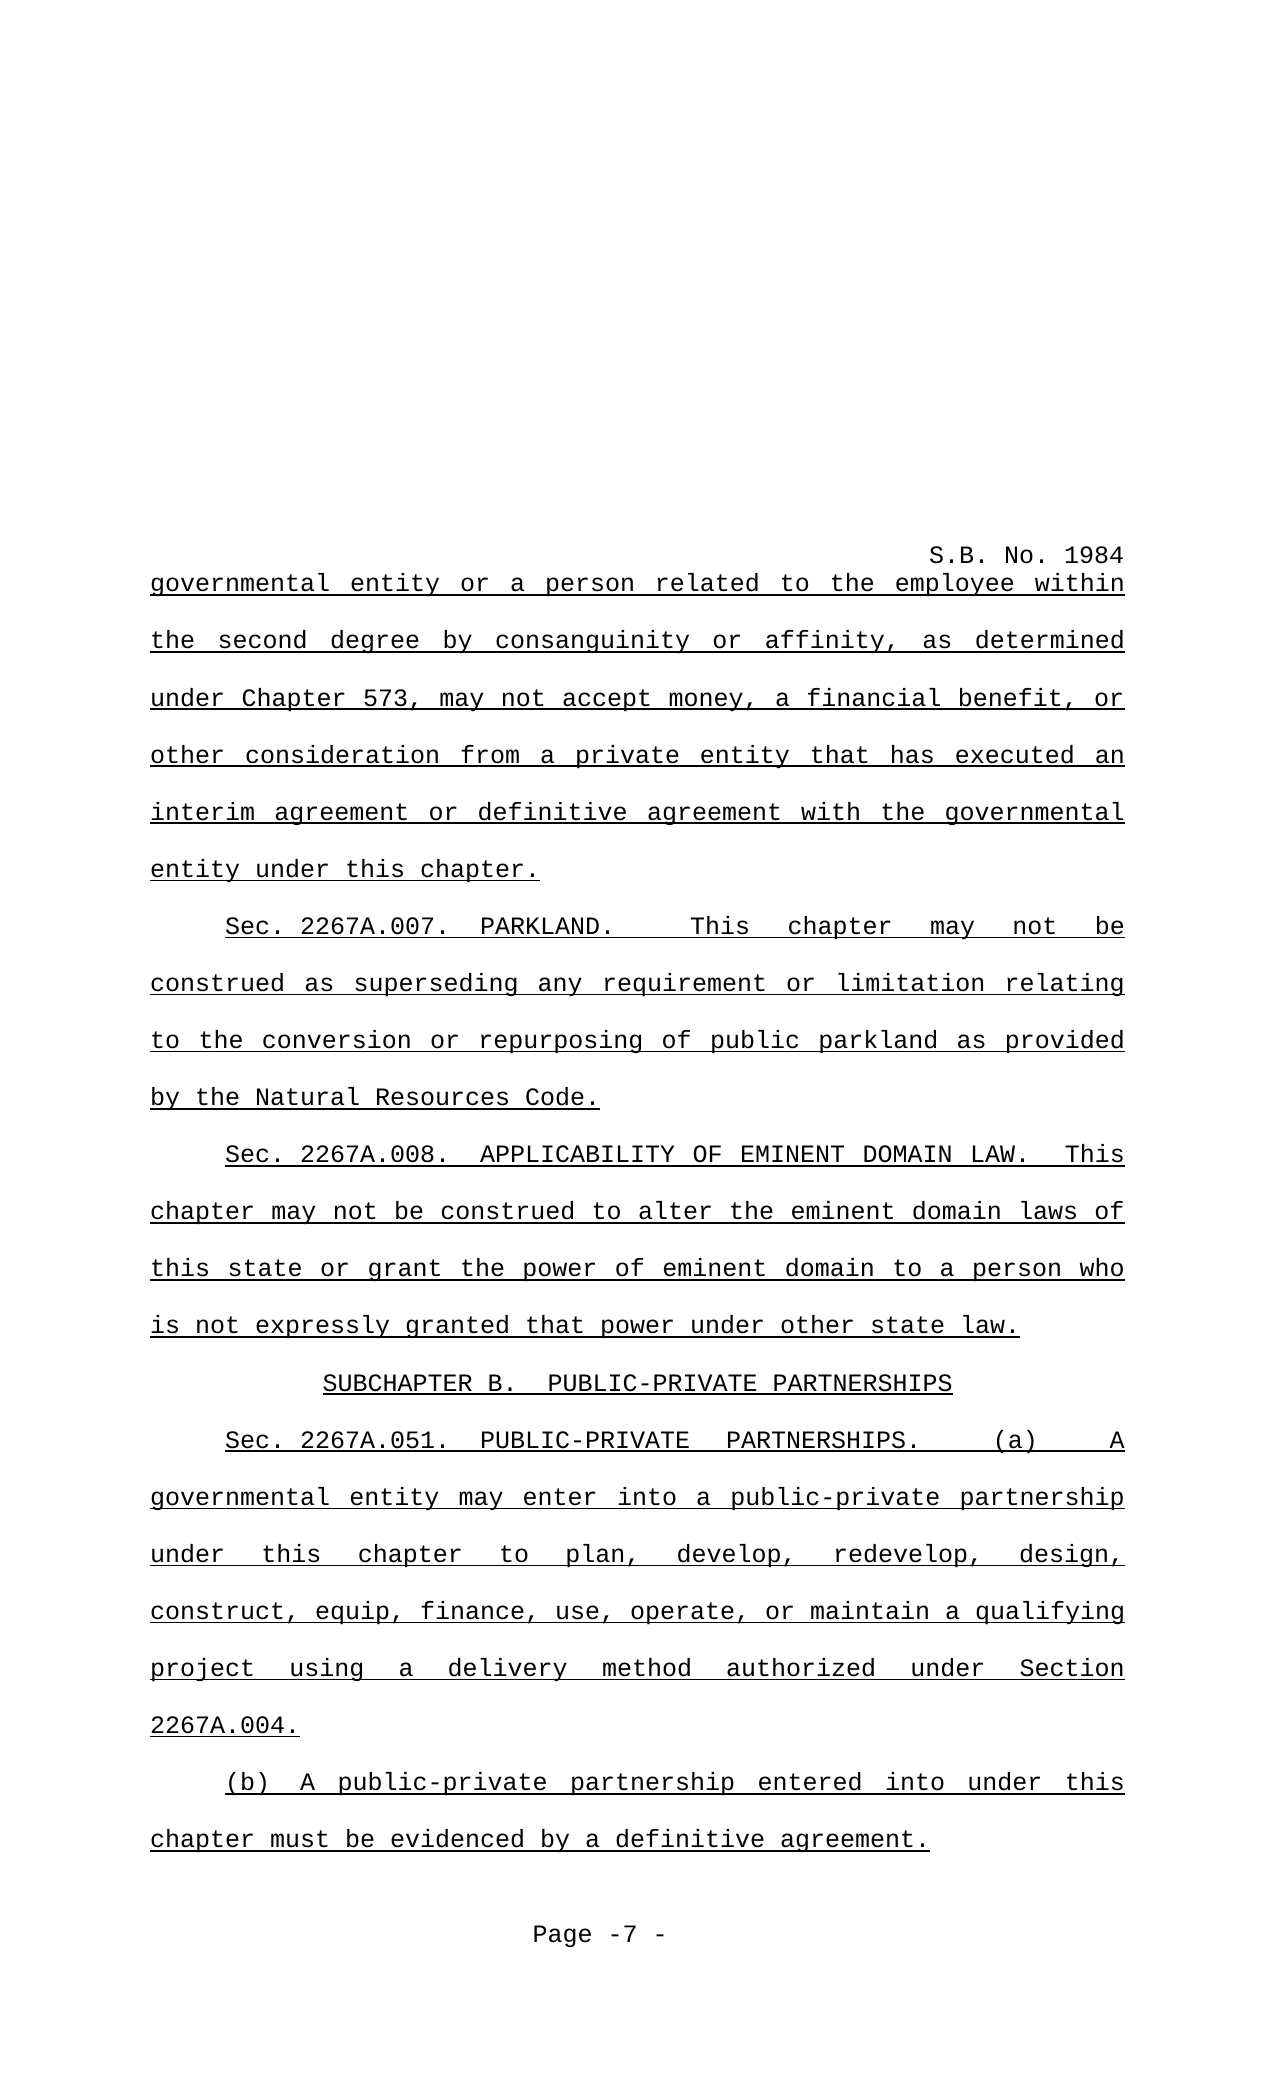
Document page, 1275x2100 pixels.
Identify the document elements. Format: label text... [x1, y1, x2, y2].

text Sec. 2267A.007. PARKLAND. This chapter may not be construed as superseding any requirement or limitation relating to the conversion or repurposing of public parkland as provided by the Natural Resources Code. [150, 913, 1125, 994]
text Sec. 2267A.008. APPLICABILITY OF EMINENT DOMAIN LAW. This chapter may not be construed to alter the eminent domain laws of this state or grant the power of eminent domain to a person who is not expressly granted that power under other state law. [150, 1281, 1125, 1341]
text Sec. 2267A.007. PARKLAND. This chapter may not be construed as superseding any requirement or limitation relating to the conversion or repurposing of public parkland as provided by the Natural Resources Code. [150, 1052, 1125, 1113]
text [150, 571, 1125, 594]
text SUBCHAPTER B. PUBLIC-PRIVATE PARTNERSHIPS [150, 1370, 1125, 1398]
text Sec. 2267A.008. APPLICABILITY OF EMINENT DOMAIN LAW. This chapter may not be construed to alter the eminent domain laws of this state or grant the power of eminent domain to a person who is not expressly granted that power under other state law. [150, 1224, 1125, 1279]
text Sec. 2267A.051. PUBLIC-PRIVATE PARTNERSHIPS. (a) A governmental entity may enter into a public-private partnership under this chapter to plan, develop, redevelop, design, construct, equip, finance, use, operate, or maintain a qualifying project using a delivery method authorized under Section 2267A.004. [150, 1509, 1125, 1565]
text Sec. 2267A.007. PARKLAND. This chapter may not be construed as superseding any requirement or limitation relating to the conversion or repurposing of public parkland as provided by the Natural Resources Code. [150, 995, 1125, 1051]
text Sec. 2267A.008. APPLICABILITY OF EMINENT DOMAIN LAW. This chapter may not be construed to alter the eminent domain laws of this state or grant the power of eminent domain to a person who is not expressly granted that power under other state law. [150, 1142, 1125, 1222]
text Sec. 2267A.051. PUBLIC-PRIVATE PARTNERSHIPS. (a) A governmental entity may enter into a public-private partnership under this chapter to plan, develop, redevelop, design, construct, equip, finance, use, operate, or maintain a qualifying project using a delivery method authorized under Section 2267A.004. [150, 1427, 1125, 1508]
text (b) A public-private partnership entered into under this chapter must be evidenced by a definitive agreement. [150, 1769, 1125, 1855]
text Sec. 2267A.051. PUBLIC-PRIVATE PARTNERSHIPS. (a) A governmental entity may enter into a public-private partnership under this chapter to plan, develop, redevelop, design, construct, equip, finance, use, operate, or maintain a qualifying project using a delivery method authorized under Section 2267A.004. [150, 1680, 1125, 1741]
text Sec. 2267A.051. PUBLIC-PRIVATE PARTNERSHIPS. (a) A governmental entity may enter into a public-private partnership under this chapter to plan, develop, redevelop, design, construct, equip, finance, use, operate, or maintain a qualifying project using a delivery method authorized under Section 2267A.004. [150, 1623, 1125, 1679]
text Sec. 2267A.051. PUBLIC-PRIVATE PARTNERSHIPS. (a) A governmental entity may enter into a public-private partnership under this chapter to plan, develop, redevelop, design, construct, equip, finance, use, operate, or maintain a qualifying project using a delivery method authorized under Section 2267A.004. [150, 1566, 1125, 1622]
